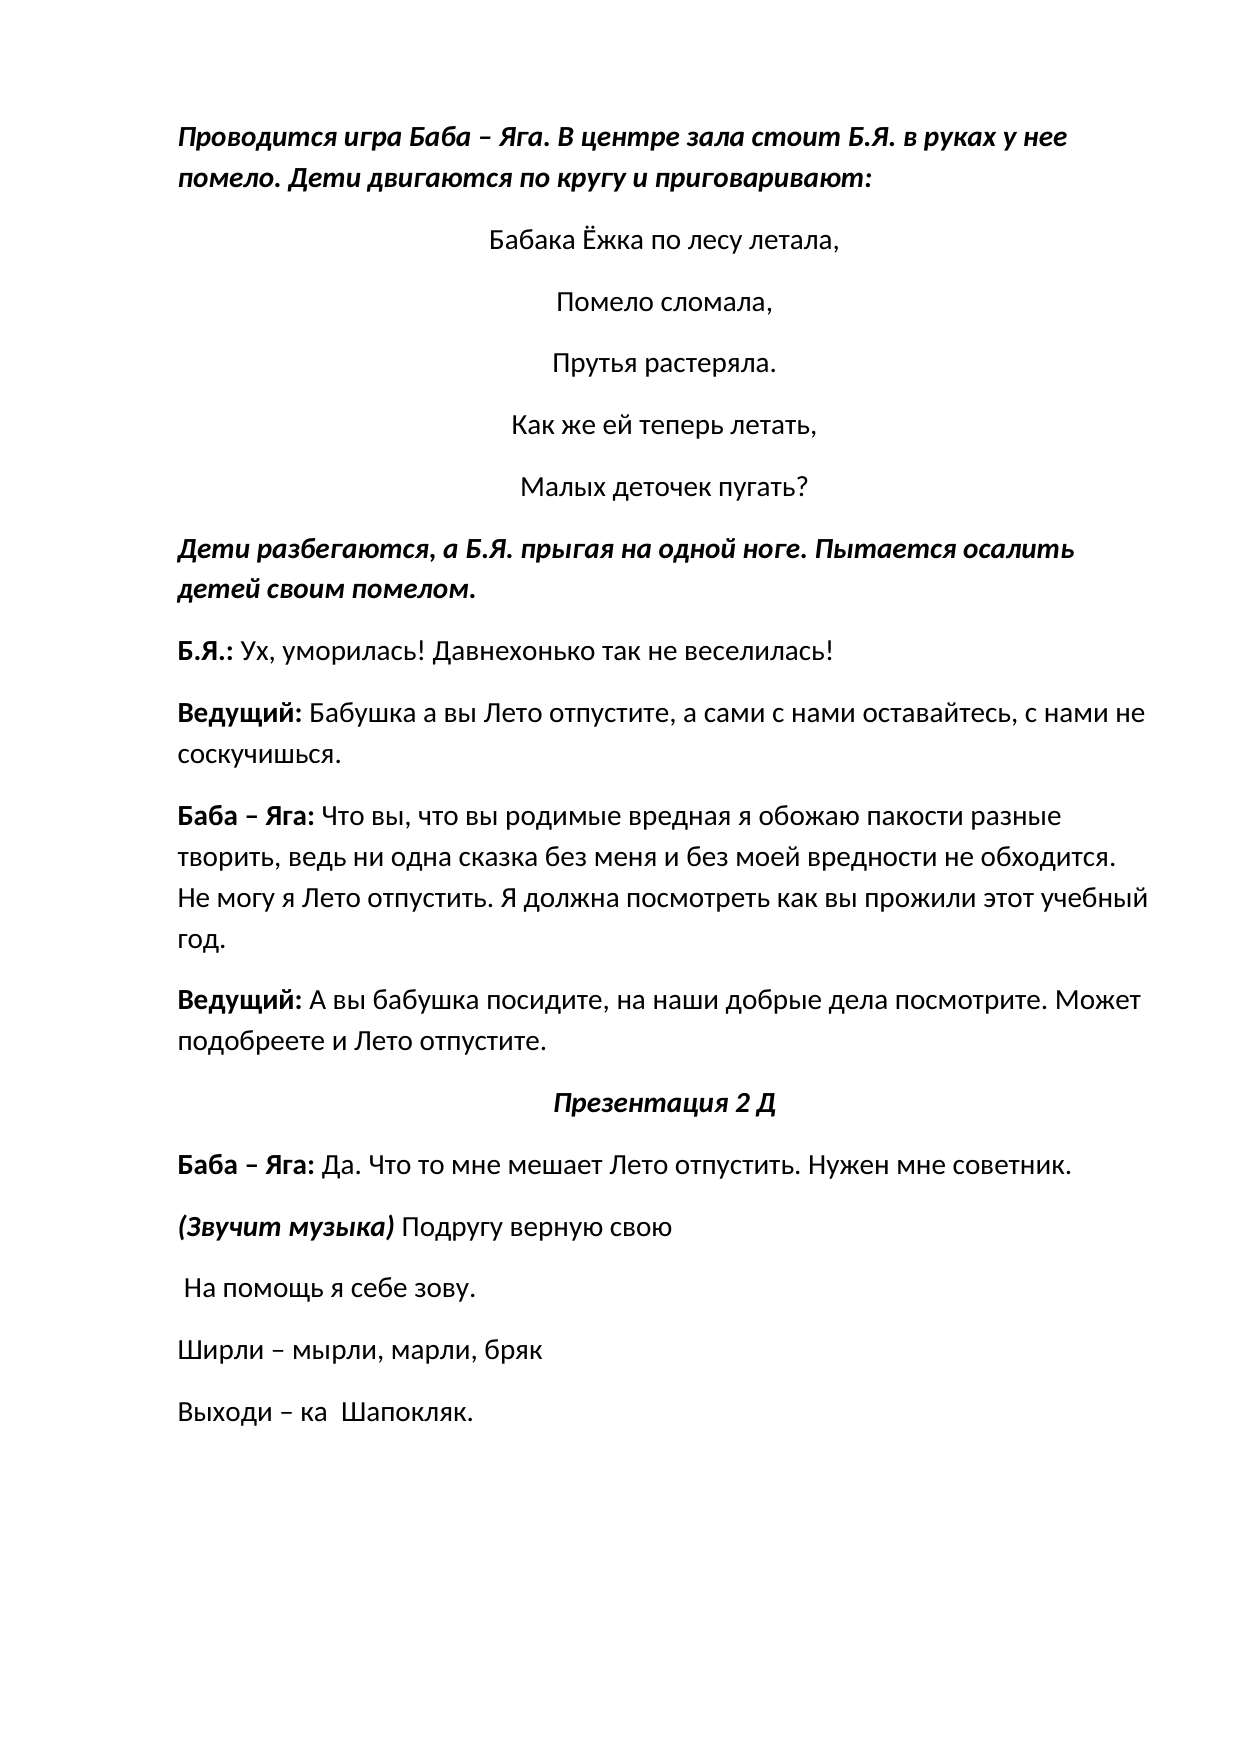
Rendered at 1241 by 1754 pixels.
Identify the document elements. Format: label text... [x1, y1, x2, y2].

text Ведущий: Бабушка а вы Лето отпустите, а сами с нами оставайтесь, с нами не соскучишься. [177, 694, 1152, 771]
text Ширли – мырли, марли, бряк [177, 1331, 1152, 1367]
text Малых деточек пугать? [177, 468, 1152, 503]
text Презентация 2 Д [177, 1084, 1152, 1120]
text Бабака Ёжка по лесу летала, [177, 221, 1152, 256]
text Ведущий: А вы бабушка посидите, на наши добрые дела посмотрите. Может подобреете и Лето отпустите. [177, 981, 1152, 1058]
text Как же ей теперь летать, [177, 406, 1152, 442]
text Прутья растеряла. [177, 344, 1152, 380]
text Выходи – ка Шапокляк. [177, 1393, 1152, 1429]
text Баба – Яга: Да. Что то мне мешает Лето отпустить. Нужен мне советник. [177, 1146, 1152, 1182]
text Б.Я.: Ух, уморилась! Давнехонько так не веселилась! [177, 632, 1152, 668]
text (Звучит музыка) Подругу верную свою [177, 1208, 1152, 1243]
text Помело сломала, [177, 283, 1152, 318]
text Баба – Яга: Что вы, что вы родимые вредная я обожаю пакости разные творить, ведь ни одна сказка без меня и без моей вредности не обходится. Не могу я Лето отпустить. Я должна посмотреть как вы прожили этот учебный год. [177, 797, 1152, 955]
text На помощь я себе зову. [177, 1269, 1152, 1305]
text Дети разбегаются, а Б.Я. прыгая на одной ноге. Пытается осалить детей своим помелом. [177, 530, 1152, 606]
text Проводится игра Баба – Яга. В центре зала стоит Б.Я. в руках у нее помело. Дети двигаются по кругу и приговаривают: [177, 118, 1152, 195]
